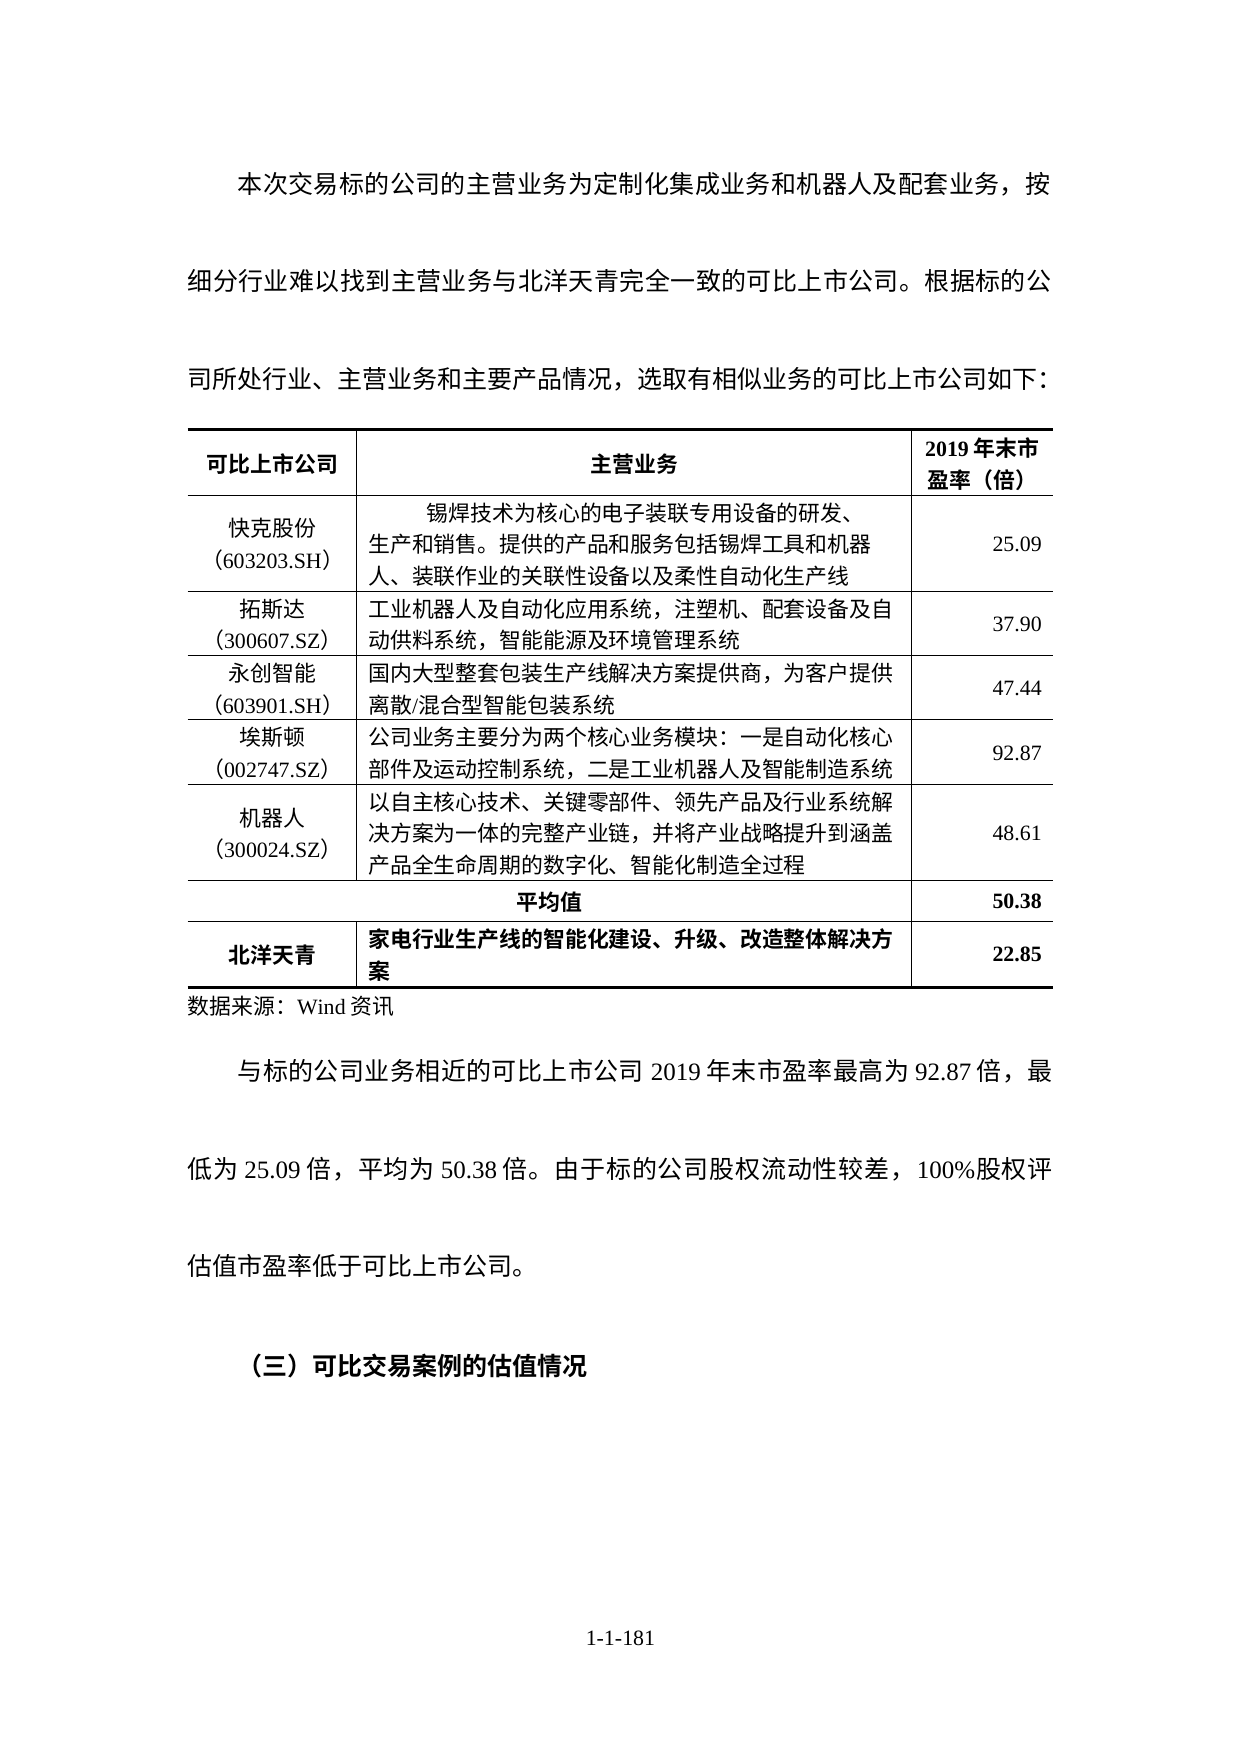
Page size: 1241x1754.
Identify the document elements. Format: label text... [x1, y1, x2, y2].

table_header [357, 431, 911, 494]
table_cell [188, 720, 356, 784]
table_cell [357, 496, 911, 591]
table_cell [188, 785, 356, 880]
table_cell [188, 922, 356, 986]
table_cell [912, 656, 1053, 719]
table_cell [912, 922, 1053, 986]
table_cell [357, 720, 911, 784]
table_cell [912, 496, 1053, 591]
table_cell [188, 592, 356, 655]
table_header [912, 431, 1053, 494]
text 与标的公司业务相近的可比上市公司2019年末市盈率最高为92.87倍，最低为25.09倍，平均为50.38倍。由于标的公司股权流动性较差，100%股权评估值市盈率低于可比上市公司。 [187, 1037, 1053, 1297]
text 本次交易标的公司的主营业务为定制化集成业务和机器人及配套业务，按细分行业难以找到主营业务与北洋天青完全一致的可比上市公司。根据标的公司所处行业、主营业务和主要产品情况，选取有相似业务的可比上市公司如下： [187, 150, 1053, 410]
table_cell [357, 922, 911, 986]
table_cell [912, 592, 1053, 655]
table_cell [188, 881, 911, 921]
text 数据来源：Wind资讯 [187, 989, 1053, 1021]
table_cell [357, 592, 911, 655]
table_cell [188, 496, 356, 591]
text （三）可比交易案例的估值情况 [187, 1332, 1053, 1397]
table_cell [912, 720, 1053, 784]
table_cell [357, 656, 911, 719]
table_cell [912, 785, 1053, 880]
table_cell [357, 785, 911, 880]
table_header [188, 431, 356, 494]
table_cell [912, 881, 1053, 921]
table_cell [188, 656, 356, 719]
